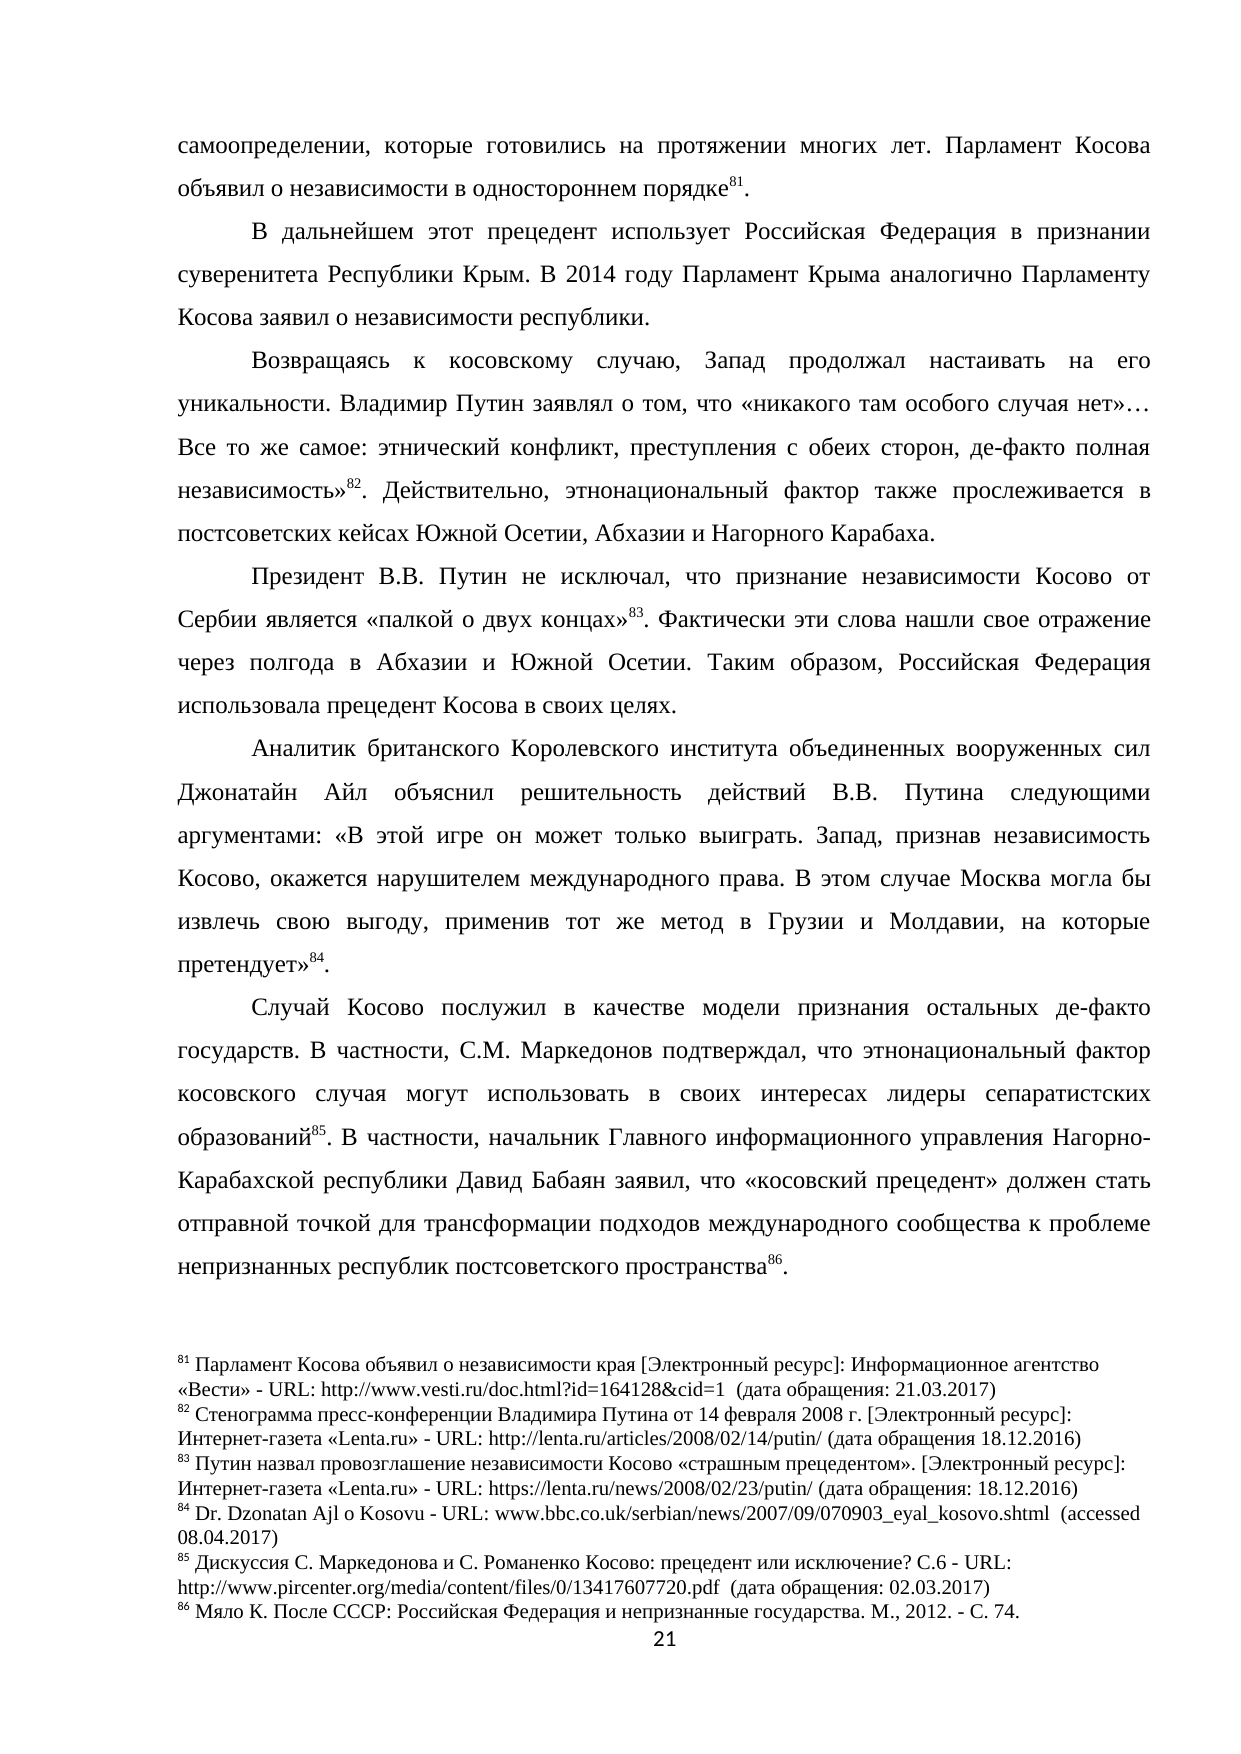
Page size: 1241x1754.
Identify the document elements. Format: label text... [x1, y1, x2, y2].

text Возвращаясь к косовскому случаю, Запад продолжал настаивать на его уникальности. Владимир Путин заявлял о том, что «никакого там особого случая нет»… Все то же самое: этнический конфликт, преступления с обеих сторон, де-факто полная независимость». Действительно, этнонациональный фактор также прослеживается в постсоветских кейсах Южной Осетии, Абхазии и Нагорного Карабаха. [177, 345, 1152, 547]
text Между тем, косовский прецедент заключался в другом: Косово получило свою независимость путем проведения и утверждения резолюции с помощью собственного парламента. Во всех вышеперечисленных примерах были проведены референдумы о самоопределении, которые готовились на протяжении многих лет. Парламент Косова объявил о независимости в одностороннем порядке. [177, 130, 1152, 202]
text Аналитик британского Королевского института объединенных вооруженных сил Джонатайн Айл объяснил решительность действий В.В. Путина следующими аргументами: «В этой игре он может только выиграть. Запад, признав независимость Косово, окажется нарушителем международного права. В этом случае Москва могла бы извлечь свою выгоду, применив тот же метод в Грузии и Молдавии, на которые претендует». [177, 733, 1152, 978]
text В дальнейшем этот прецедент использует Российская Федерация в признании суверенитета Республики Крым. В 2014 году Парламент Крыма аналогично Парламенту Косова заявил о независимости республики. [177, 216, 1152, 331]
text Президент В.В. Путин не исключал, что признание независимости Косово от Сербии является «палкой о двух концах». Фактически эти слова нашли свое отражение через полгода в Абхазии и Южной Осетии. Таким образом, Российская Федерация использовала прецедент Косова в своих целях. [177, 561, 1152, 719]
text Случай Косово послужил в качестве модели признания остальных де-факто государств. В частности, С.М. Маркедонов подтверждал, что этнонациональный фактор косовского случая могут использовать в своих интересах лидеры сепаратистских образований. В частности, начальник Главного информационного управления Нагорно-Карабахской республики Давид Бабаян заявил, что «косовский прецедент» должен стать отправной точкой для трансформации подходов международного сообщества к проблеме непризнанных республик постсоветского пространства. [177, 992, 1152, 1280]
